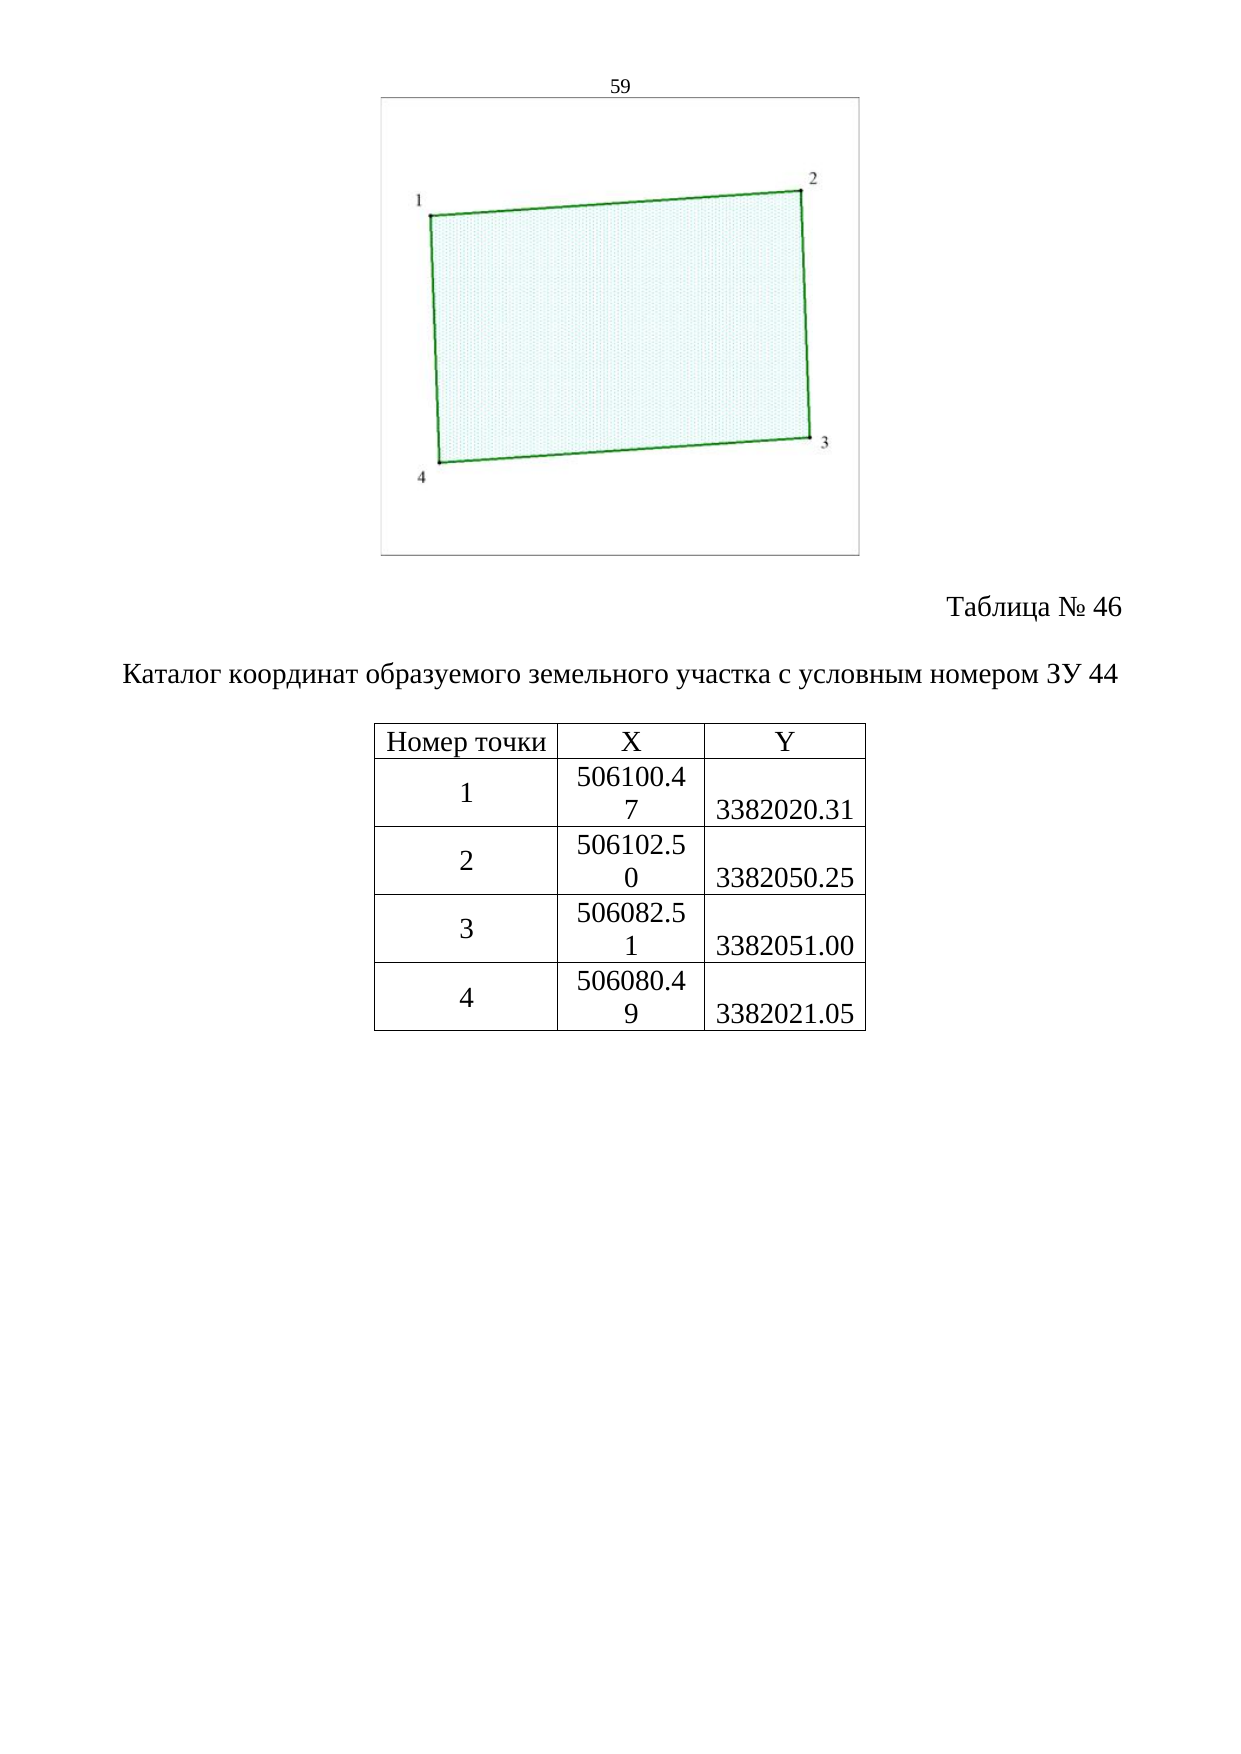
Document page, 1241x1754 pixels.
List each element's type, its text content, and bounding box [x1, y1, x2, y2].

table_header X [558, 724, 704, 758]
table_cell 3382050.25 [705, 827, 865, 894]
table_cell 1 [375, 759, 557, 826]
table_cell 3382020.31 [705, 759, 865, 826]
table_cell 3 [375, 895, 557, 962]
table_cell 506102.50 [558, 827, 704, 894]
picture [380, 97, 860, 556]
table_cell 3382021.05 [705, 963, 865, 1030]
table_cell 506100.47 [558, 759, 704, 826]
text Каталог координат образуемого земельного участка с условным номером ЗУ 44 [118, 656, 1122, 689]
table_cell 506080.49 [558, 963, 704, 1030]
table_cell 3382051.00 [705, 895, 865, 962]
text Таблица № 46 [118, 589, 1122, 622]
table_header Номер точки [375, 724, 557, 758]
table_cell 506082.51 [558, 895, 704, 962]
table_cell 4 [375, 963, 557, 1030]
table_cell 2 [375, 827, 557, 894]
table_header Y [705, 724, 865, 758]
